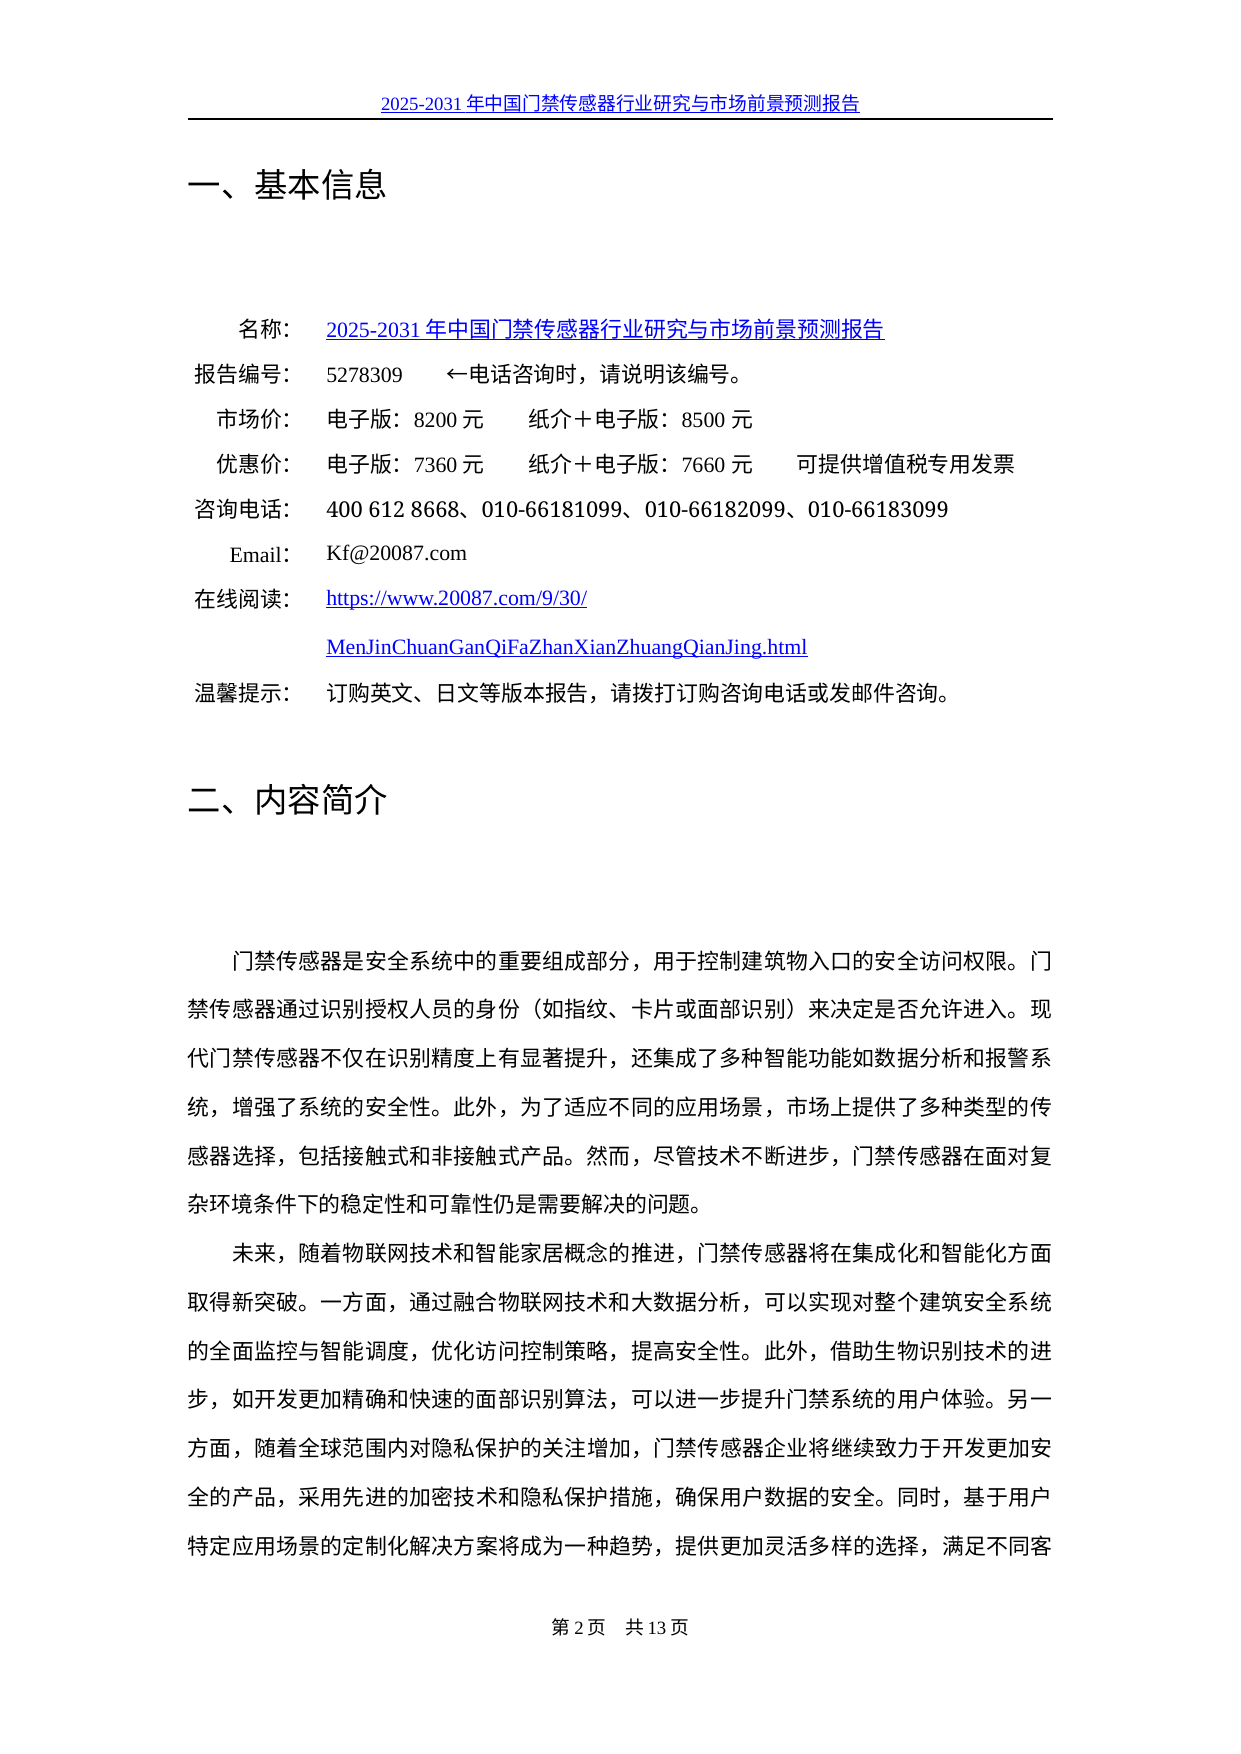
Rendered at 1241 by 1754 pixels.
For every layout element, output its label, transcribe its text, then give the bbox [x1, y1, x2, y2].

table_header 2025-2031年中国门禁传感器行业研究与市场前景预测报告 [315, 312, 1073, 357]
table_cell 电子版：8200 元 纸介＋电子版：8500 元 [315, 402, 1073, 447]
table_cell 在线阅读： [167, 582, 315, 675]
title 一、基本信息 [187, 150, 1053, 215]
table_cell [315, 582, 1073, 675]
table_cell Email： [167, 537, 315, 582]
table_header 名称： [167, 312, 315, 357]
table_cell 电子版：7360 元 纸介＋电子版：7660 元 可提供增值税专用发票 [315, 447, 1073, 492]
table_cell 5278309 ←电话咨询时，请说明该编号。 [315, 357, 1073, 402]
table_cell 400 612 8668、010-66181099、010-66182099、010-66183099 [315, 492, 1073, 537]
table_cell 优惠价： [167, 447, 315, 492]
title 二、内容简介 [187, 766, 1053, 831]
table_cell 温馨提示： [167, 675, 315, 720]
table_cell 订购英文、日文等版本报告，请拨打订购咨询电话或发邮件咨询。 [315, 675, 1073, 720]
table_cell 市场价： [167, 402, 315, 447]
table_cell Kf@20087.com [315, 537, 1073, 582]
table_cell 咨询电话： [167, 492, 315, 537]
table_cell 报告编号： [167, 357, 315, 402]
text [187, 943, 1053, 1561]
